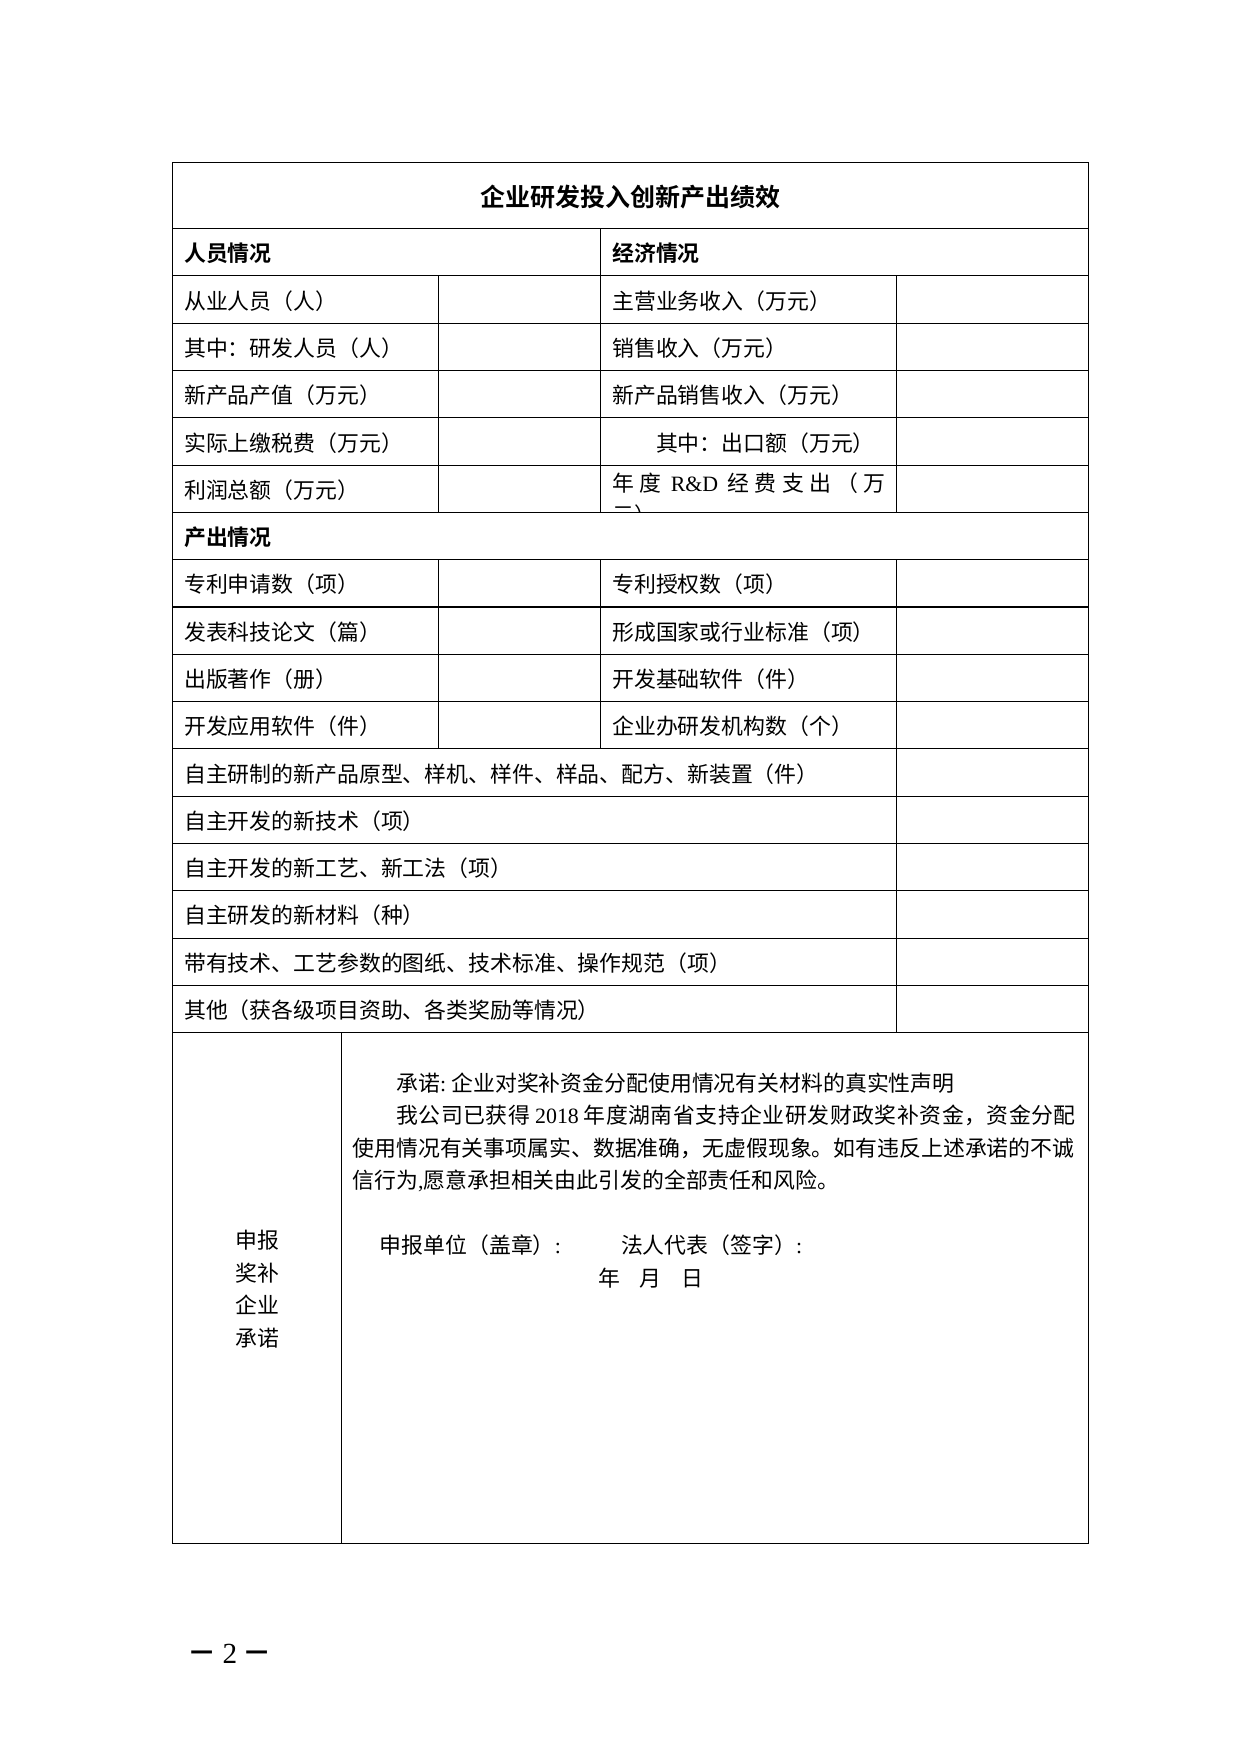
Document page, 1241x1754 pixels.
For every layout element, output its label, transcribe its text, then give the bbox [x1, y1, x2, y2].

table_cell 其中：研发人员（人） [173, 324, 438, 370]
table_cell [439, 418, 600, 464]
table_cell [439, 702, 600, 748]
table_cell 人员情况 [173, 229, 600, 275]
table_cell 利润总额（万元） [173, 466, 438, 512]
table_cell [439, 371, 600, 417]
table_cell [897, 891, 1088, 937]
table_cell [897, 371, 1088, 417]
table_cell 发表科技论文（篇） [173, 608, 438, 654]
table_cell 专利授权数（项） [601, 560, 896, 606]
table_cell 自主研制的新产品原型、样机、样件、样品、配方、新装置（件） [173, 749, 896, 796]
table_cell [439, 560, 600, 606]
table_cell 专利申请数（项） [173, 560, 438, 606]
table_cell [897, 939, 1088, 985]
table_cell 企业办研发机构数（个） [601, 702, 896, 748]
table_cell [439, 276, 600, 323]
table_cell 开发应用软件（件） [173, 702, 438, 748]
table_cell 开发基础软件（件） [601, 655, 896, 701]
table_cell [897, 418, 1088, 464]
table_cell 年度R&D经费支出（万元） [601, 466, 896, 512]
table_cell 自主开发的新技术（项） [173, 797, 896, 843]
table_cell [897, 749, 1088, 796]
table_cell [897, 560, 1088, 606]
table_cell 新产品产值（万元） [173, 371, 438, 417]
table_cell 出版著作（册） [173, 655, 438, 701]
table_cell [897, 702, 1088, 748]
table_cell [897, 608, 1088, 654]
table_cell 形成国家或行业标准（项） [601, 608, 896, 654]
table_cell [439, 608, 600, 654]
table_cell 企业研发投入创新产出绩效 [173, 163, 1088, 228]
table_cell [897, 844, 1088, 890]
table_cell [439, 655, 600, 701]
table_cell 实际上缴税费（万元） [173, 418, 438, 464]
table_cell 其中：出口额（万元） [601, 418, 896, 464]
table_cell 自主研发的新材料（种） [173, 891, 896, 937]
table_cell 承诺: 企业对奖补资金分配使用情况有关材料的真实性声明 我公司已获得2018年度湖南省支持企业研发财政奖补资金，资金分配使用情况有关事项属实、数据准确，无虚假现象。如有违反上述承诺的不诚信行为,愿意承担相关由此引发的全部责任和风险。 申报单位（盖章）: 法人代表（签字）: 年 月 日 [342, 1033, 1088, 1542]
table_cell 新产品销售收入（万元） [601, 371, 896, 417]
table_cell 主营业务收入（万元） [601, 276, 896, 323]
table_cell 自主开发的新工艺、新工法（项） [173, 844, 896, 890]
table_cell 经济情况 [601, 229, 1088, 275]
table_cell 申报 奖补 企业 承诺 [173, 1033, 341, 1542]
table_cell 其他（获各级项目资助、各类奖励等情况） [173, 986, 896, 1032]
table_cell 销售收入（万元） [601, 324, 896, 370]
table_cell 带有技术、工艺参数的图纸、技术标准、操作规范（项） [173, 939, 896, 985]
table_cell [897, 797, 1088, 843]
table_cell [897, 276, 1088, 323]
table_cell 产出情况 [173, 513, 1088, 559]
table_cell [897, 324, 1088, 370]
table_cell [897, 655, 1088, 701]
table_cell [897, 466, 1088, 512]
table_cell [439, 466, 600, 512]
table_cell 从业人员（人） [173, 276, 438, 323]
table_cell [439, 324, 600, 370]
table_cell [897, 986, 1088, 1032]
